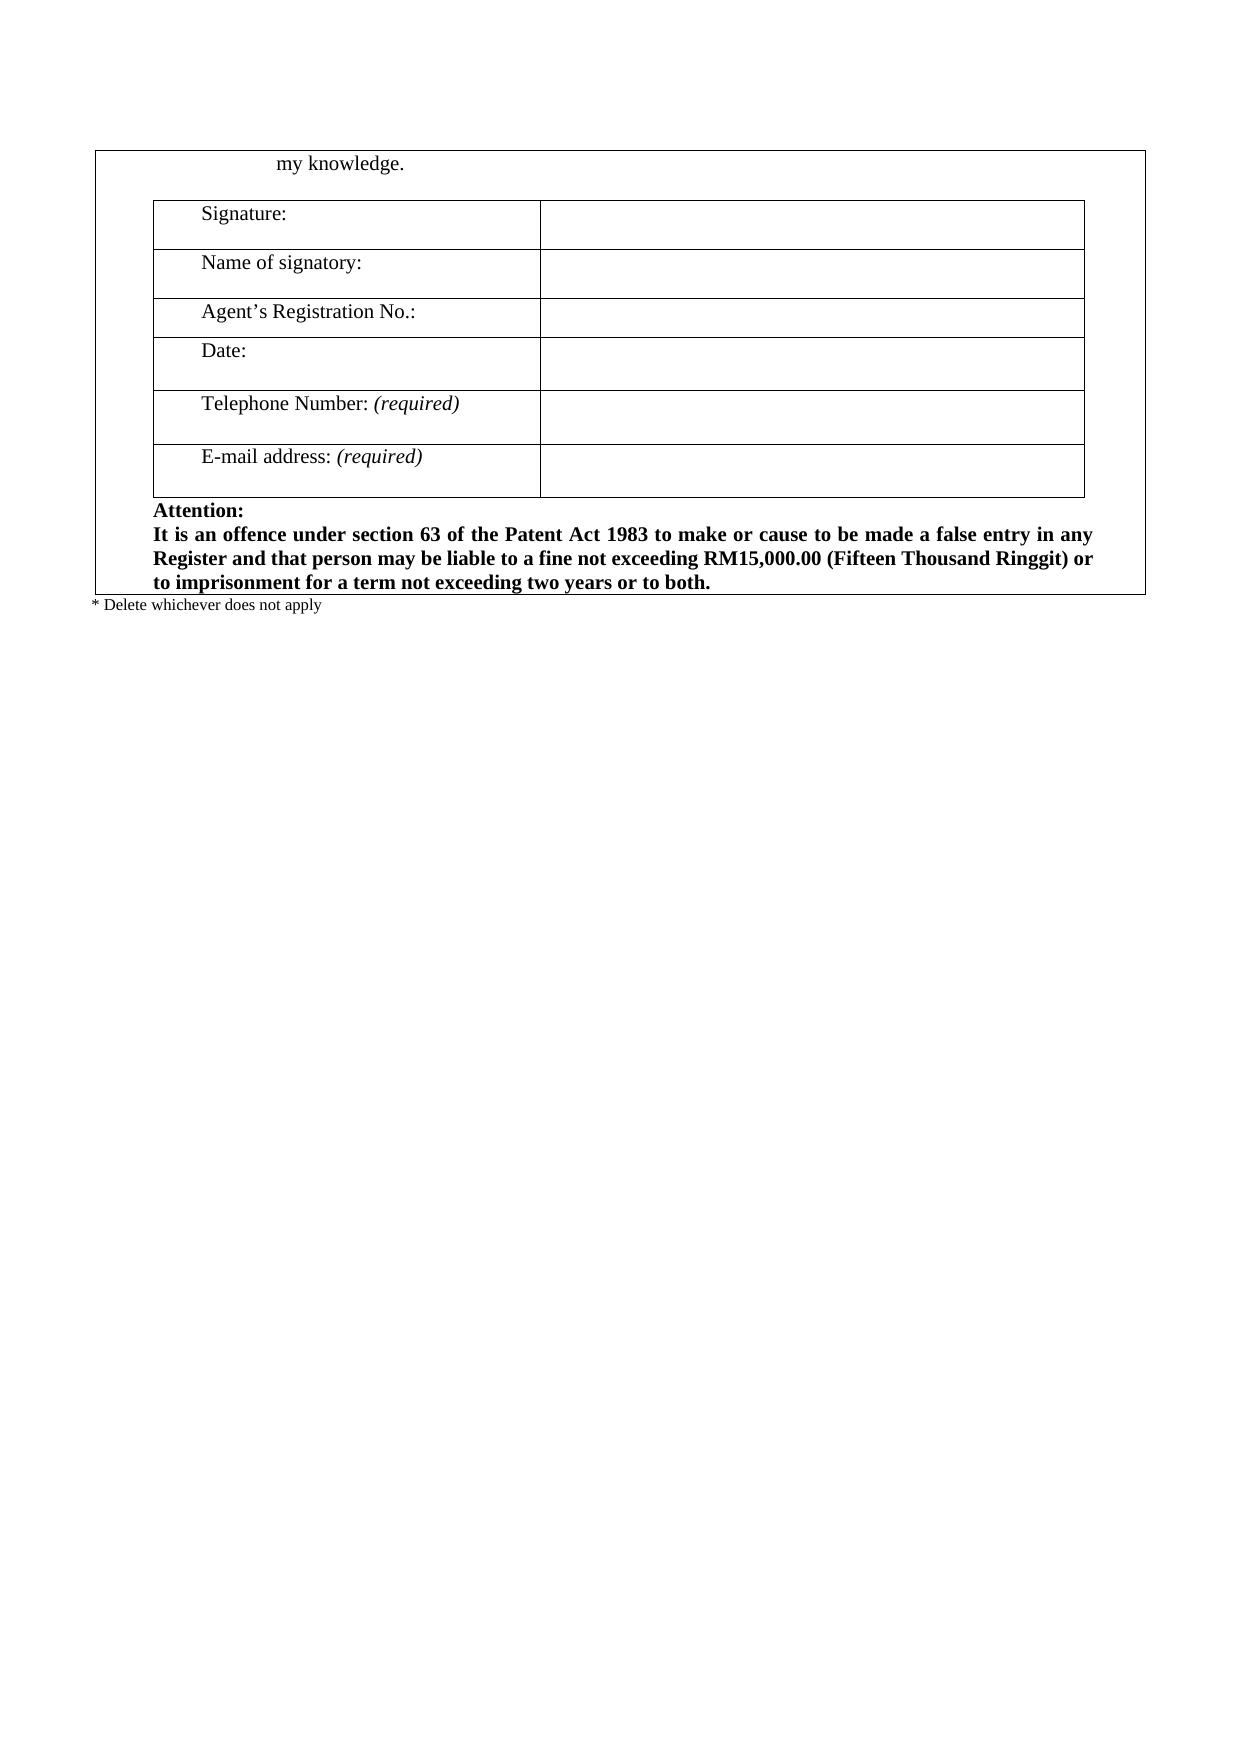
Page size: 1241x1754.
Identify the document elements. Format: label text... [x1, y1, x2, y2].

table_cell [96, 151, 1145, 594]
text * Delete whichever does not apply [75, 595, 1090, 614]
